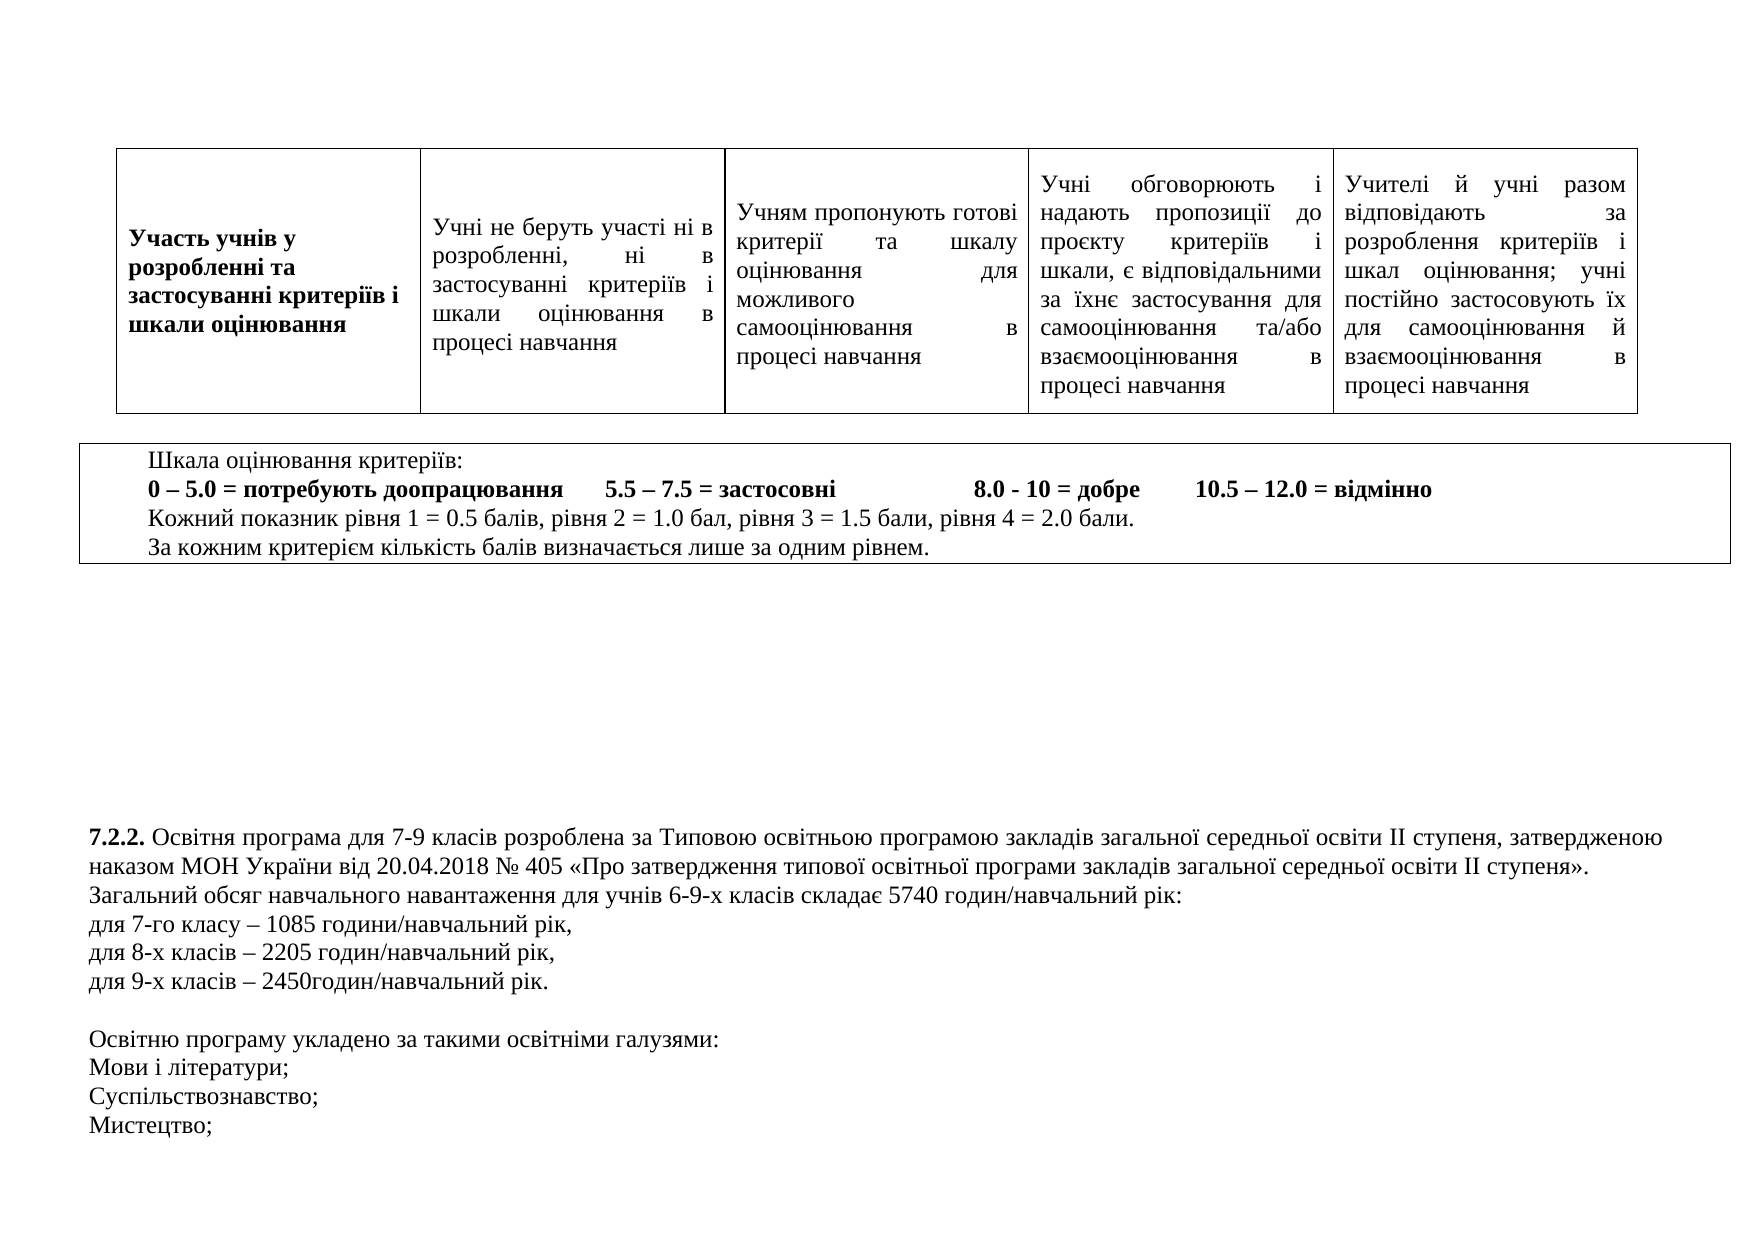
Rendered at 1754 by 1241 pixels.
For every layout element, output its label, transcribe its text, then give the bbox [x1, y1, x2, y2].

text для 9-х класів – 2450годин/навчальний рік. [88, 966, 1665, 995]
text 0 – 5.0 = потребують доопрацювання 5.5 – 7.5 = застосовні 8.0 - 10 = добре 10.5 – 12.0 = відмінно [88, 474, 1665, 503]
text Мистецтво; [88, 1110, 1665, 1139]
text За кожним критерієм кількість балів визначається лише за одним рівнем. [80, 529, 1730, 563]
text для 8-х класів – 2205 годин/навчальний рік, [88, 937, 1665, 966]
table_cell Учні не беруть участі ні в розробленні, ні в застосуванні критеріїв і шкали оцінювання в процесі навчання [421, 149, 724, 413]
text Мови і літератури; [88, 1052, 1665, 1081]
text Суспільствознавство; [88, 1081, 1665, 1110]
table_cell Учні обговорюють і надають пропозиції до проєкту критеріїв і шкали, є відповідальними за їхнє застосування для самооцінювання та/або взаємооцінювання в процесі навчання [1029, 149, 1333, 413]
text 7.2.2. Освітня програма для 7-9 класів розроблена за Типовою освітньою програмою закладів загальної середньої освіти ІІ ступеня, затвердженою наказом МОН України від 20.04.2018 № 405 «Про затвердження типової освітньої програми закладів загальної середньої освіти ІІ ступеня». [88, 822, 1665, 880]
text Освітню програму укладено за такими освітніми галузями: [88, 1024, 1665, 1052]
text Загальний обсяг навчального навантаження для учнів 6-9-х класів складає 5740 годин/навчальний рік: [88, 880, 1665, 909]
table_cell Учителі й учні разом відповідають за розроблення критеріїв і шкал оцінювання; учні постійно застосовують їх для самооцінювання й взаємооцінювання в процесі навчання [1334, 149, 1637, 413]
table_cell Учням пропонують готові критерії та шкалу оцінювання для можливого самооцінювання в процесі навчання [726, 149, 1028, 413]
text для 7-го класу – 1085 години/навчальний рік, [88, 909, 1665, 937]
table_cell Участь учнів у розробленні та застосуванні критеріїв і шкали оцінювання [117, 149, 420, 413]
text Кожний показник рівня 1 = 0.5 балів, рівня 2 = 1.0 бал, рівня 3 = 1.5 бали, рівня 4 = 2.0 бали. [88, 503, 1665, 529]
text Шкала оцінювання критеріїв: [80, 444, 1730, 474]
